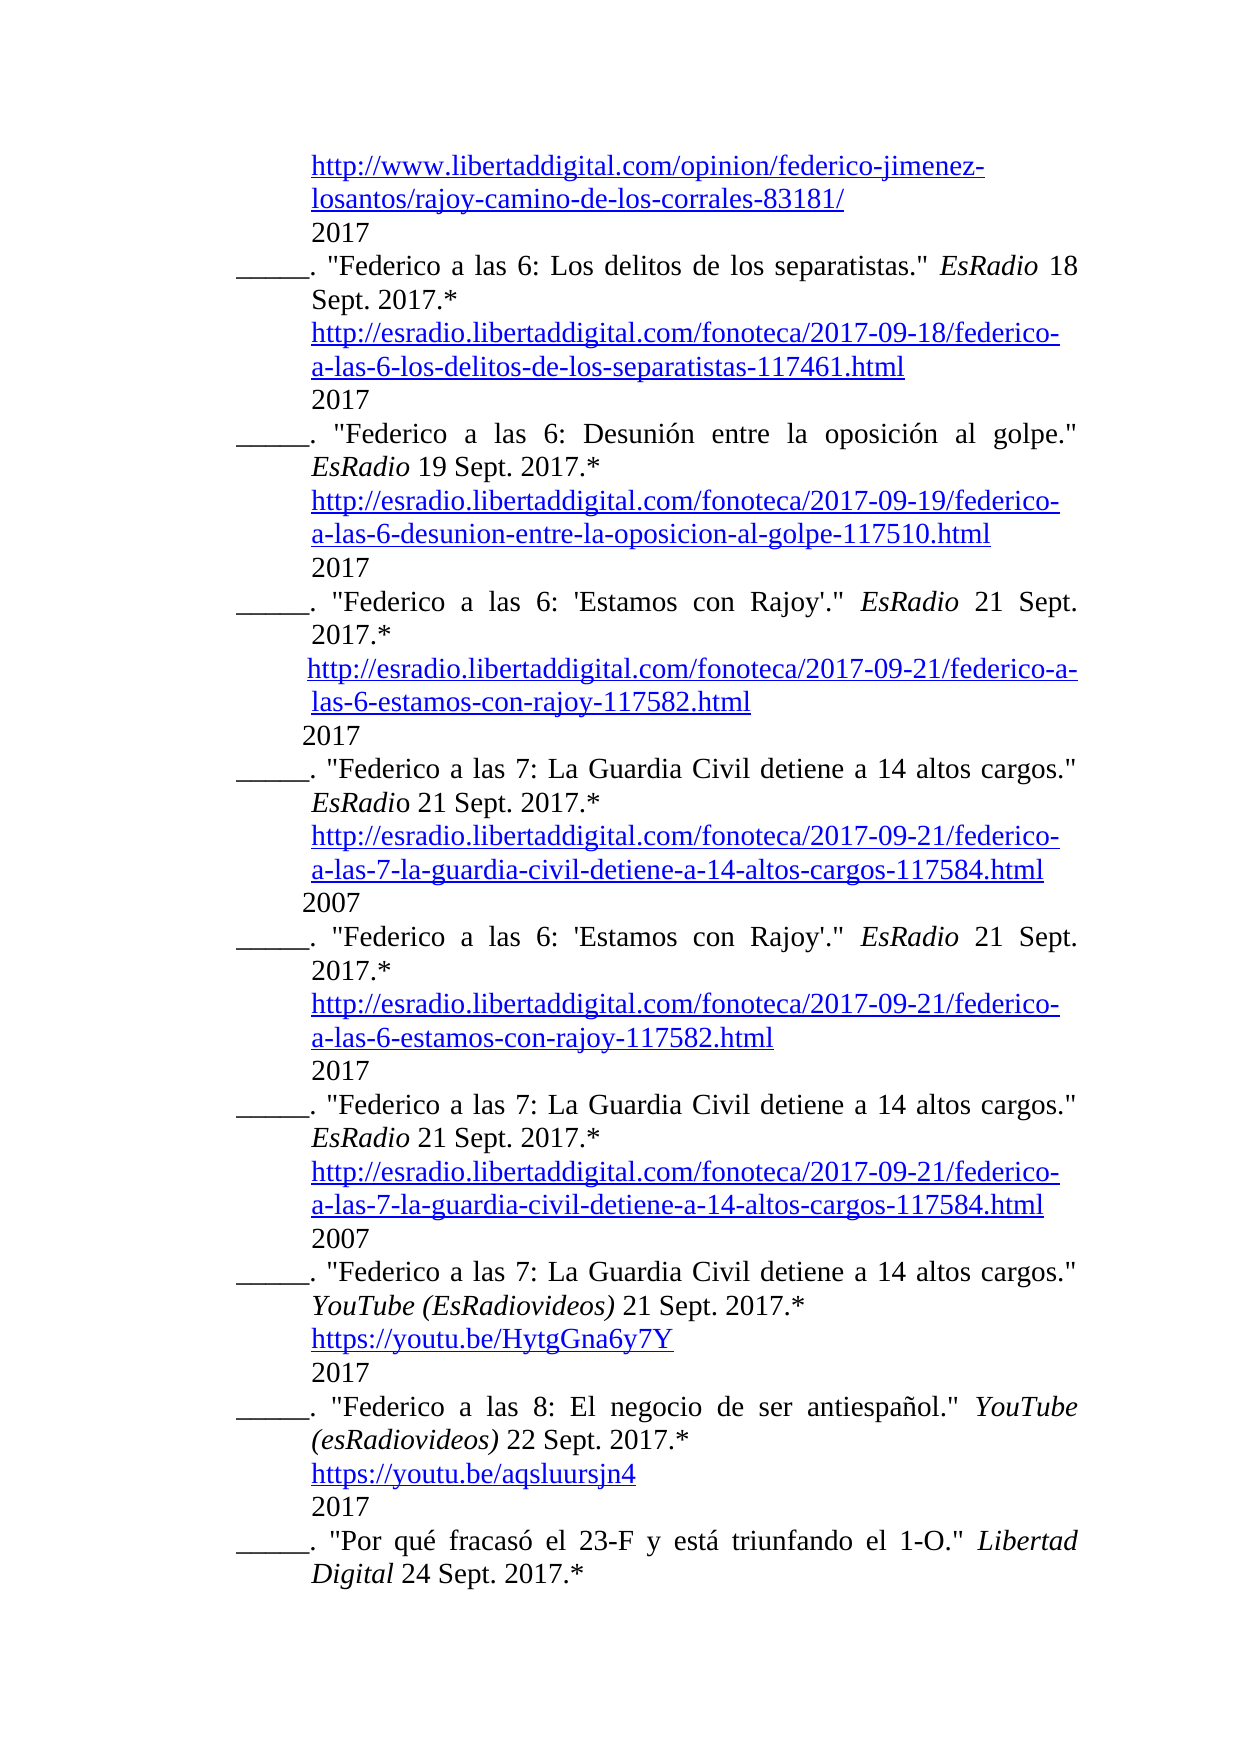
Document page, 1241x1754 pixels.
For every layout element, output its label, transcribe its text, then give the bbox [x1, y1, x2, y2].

text _____. "Federico a las 7: La Guardia Civil detiene a 14 altos cargos." EsRadio 21 Sept. 2017.* [236, 751, 1078, 818]
text http://esradio.libertaddigital.com/fonoteca/2017-09-21/federico-a-las-6-estamos-con-rajoy-117582.html [236, 651, 1078, 718]
text 2017 [236, 382, 1078, 416]
text _____. "Federico a las 6: Los delitos de los separatistas." EsRadio 18 Sept. 2017.* [236, 248, 1078, 315]
text _____. "Por qué fracasó el 23-F y está triunfando el 1-O." Libertad Digital 24 Sept. 2017.* [236, 1523, 1078, 1590]
text _____. "Federico a las 7: La Guardia Civil detiene a 14 altos cargos." EsRadio 21 Sept. 2017.* [236, 1087, 1078, 1154]
text 2017 [236, 550, 1078, 584]
text http://www.libertaddigital.com/opinion/federico-jimenez-losantos/rajoy-camino-de-los-corrales-83181/ [236, 148, 1078, 215]
text 2017 [236, 718, 1078, 751]
text 2017 [236, 1489, 1078, 1523]
text https://youtu.be/HytgGna6y7Y [236, 1322, 1078, 1355]
text http://esradio.libertaddigital.com/fonoteca/2017-09-21/federico-a-las-7-la-guardia-civil-detiene-a-14-altos-cargos-117584.html [236, 1154, 1078, 1221]
text 2007 [236, 886, 1078, 919]
text 2017 [236, 1355, 1078, 1389]
text http://esradio.libertaddigital.com/fonoteca/2017-09-21/federico-a-las-7-la-guardia-civil-detiene-a-14-altos-cargos-117584.html [236, 818, 1078, 886]
text 2007 [236, 1221, 1078, 1254]
text _____. "Federico a las 6: 'Estamos con Rajoy'." EsRadio 21 Sept. 2017.* [236, 919, 1078, 986]
text 2017 [236, 1053, 1078, 1087]
text _____. "Federico a las 6: Desunión entre la oposición al golpe." EsRadio 19 Sept. 2017.* [236, 416, 1078, 483]
text _____. "Federico a las 8: El negocio de ser antiespañol." YouTube (esRadiovideos) 22 Sept. 2017.* [236, 1389, 1078, 1456]
text 2017 [236, 215, 1078, 248]
text http://esradio.libertaddigital.com/fonoteca/2017-09-19/federico-a-las-6-desunion-entre-la-oposicion-al-golpe-117510.html [236, 483, 1078, 550]
text http://esradio.libertaddigital.com/fonoteca/2017-09-21/federico-a-las-6-estamos-con-rajoy-117582.html [236, 986, 1078, 1053]
text http://esradio.libertaddigital.com/fonoteca/2017-09-18/federico-a-las-6-los-delitos-de-los-separatistas-117461.html [236, 315, 1078, 382]
text _____. "Federico a las 7: La Guardia Civil detiene a 14 altos cargos." YouTube (EsRadiovideos) 21 Sept. 2017.* [236, 1254, 1078, 1322]
text https://youtu.be/aqsluursjn4 [236, 1456, 1078, 1489]
text _____. "Federico a las 6: 'Estamos con Rajoy'." EsRadio 21 Sept. 2017.* [236, 584, 1078, 651]
